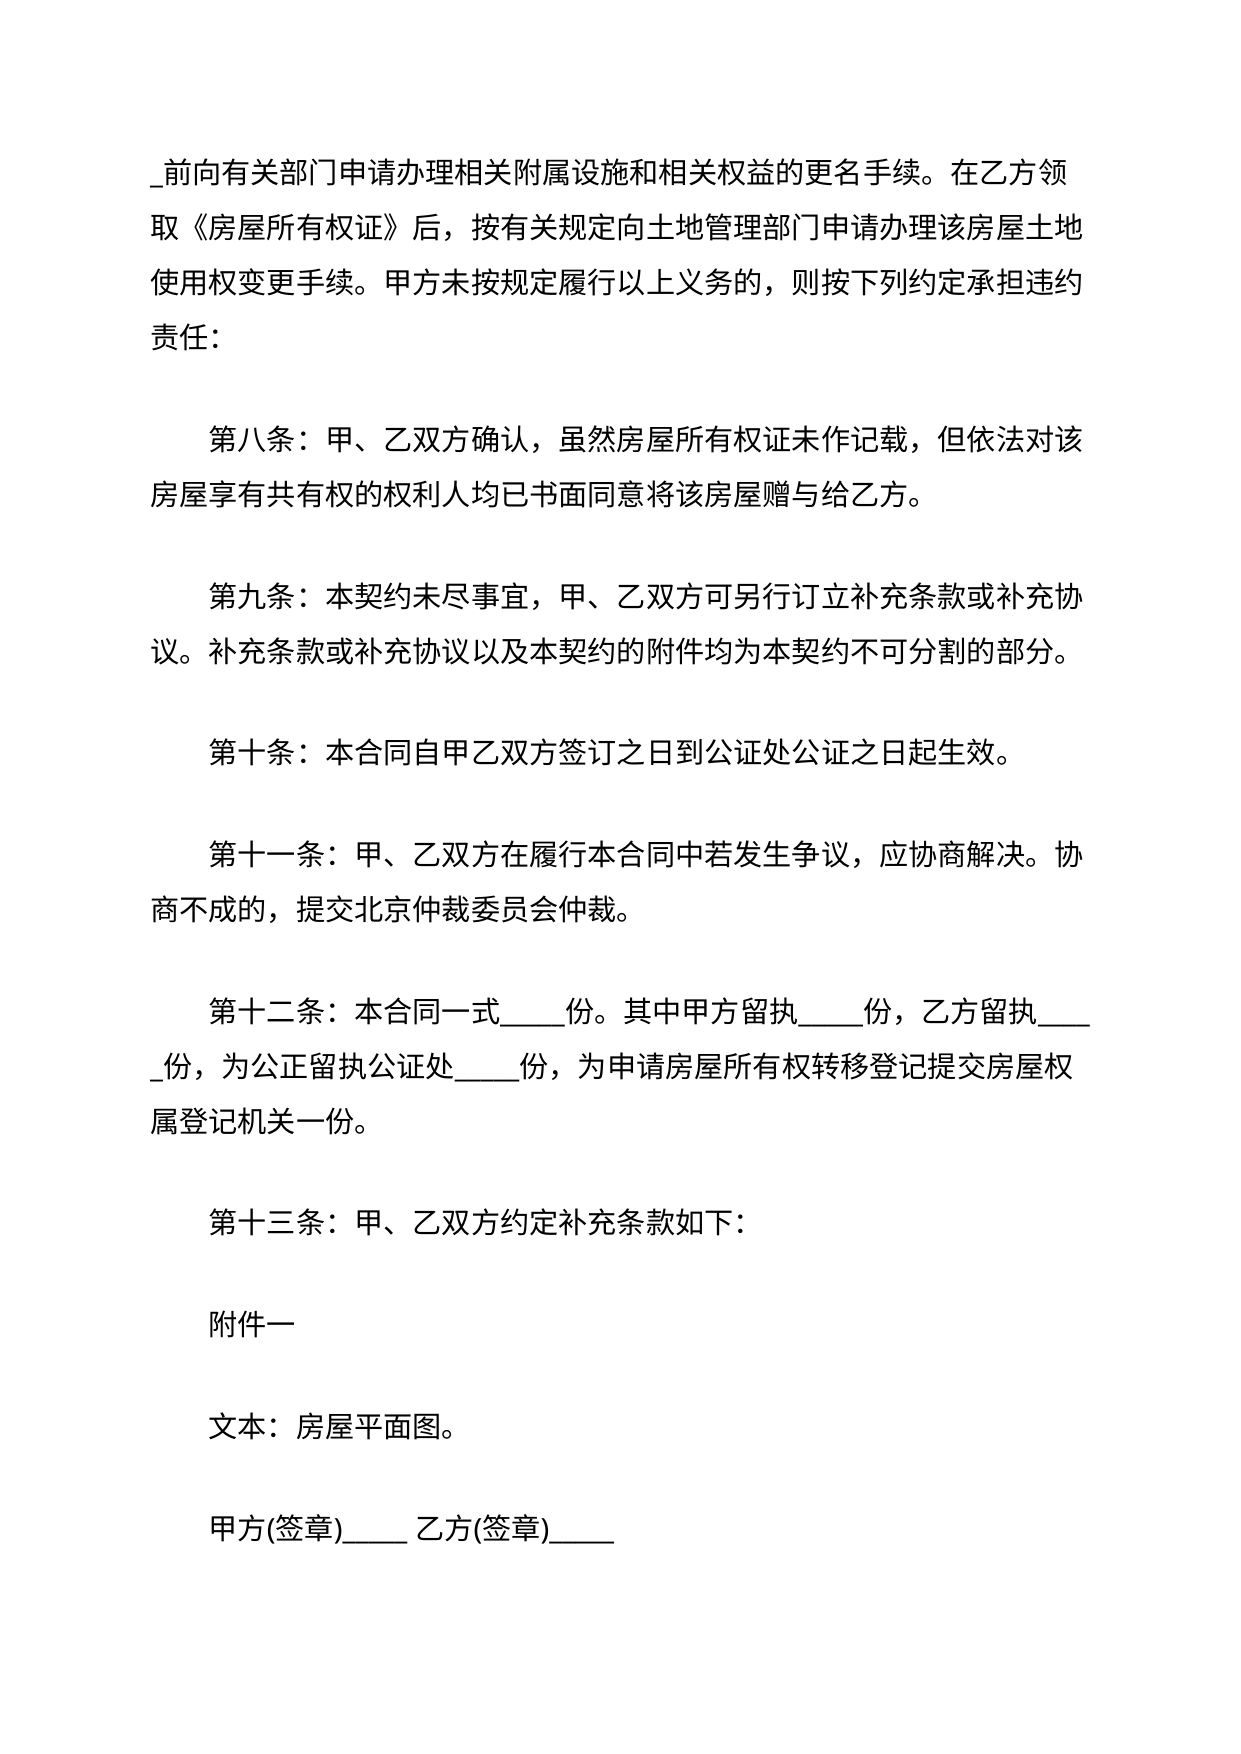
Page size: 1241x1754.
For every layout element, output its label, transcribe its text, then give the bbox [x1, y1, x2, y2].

text 第十三条：甲、乙双方约定补充条款如下： [150, 1200, 1090, 1242]
text 第九条：本契约未尽事宜，甲、乙双方可另行订立补充条款或补充协议。补充条款或补充协议以及本契约的附件均为本契约不可分割的部分。 [150, 573, 1090, 670]
text 甲方(签章)_____ 乙方(签章)_____ [150, 1505, 1090, 1548]
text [150, 150, 1090, 357]
text 第十二条：本合同一式_____份。其中甲方留执_____份，乙方留执_____份，为公正留执公证处_____份，为申请房屋所有权转移登记提交房屋权属登记机关一份。 [150, 988, 1090, 1141]
text 文本：房屋平面图。 [150, 1404, 1090, 1446]
text 第八条：甲、乙双方确认，虽然房屋所有权证未作记载，但依法对该房屋享有共有权的权利人均已书面同意将该房屋赠与给乙方。 [150, 417, 1090, 514]
text 第十条：本合同自甲乙双方签订之日到公证处公证之日起生效。 [150, 730, 1090, 772]
text 附件一 [150, 1302, 1090, 1344]
text 第十一条：甲、乙双方在履行本合同中若发生争议，应协商解决。协商不成的，提交北京仲裁委员会仲裁。 [150, 832, 1090, 929]
